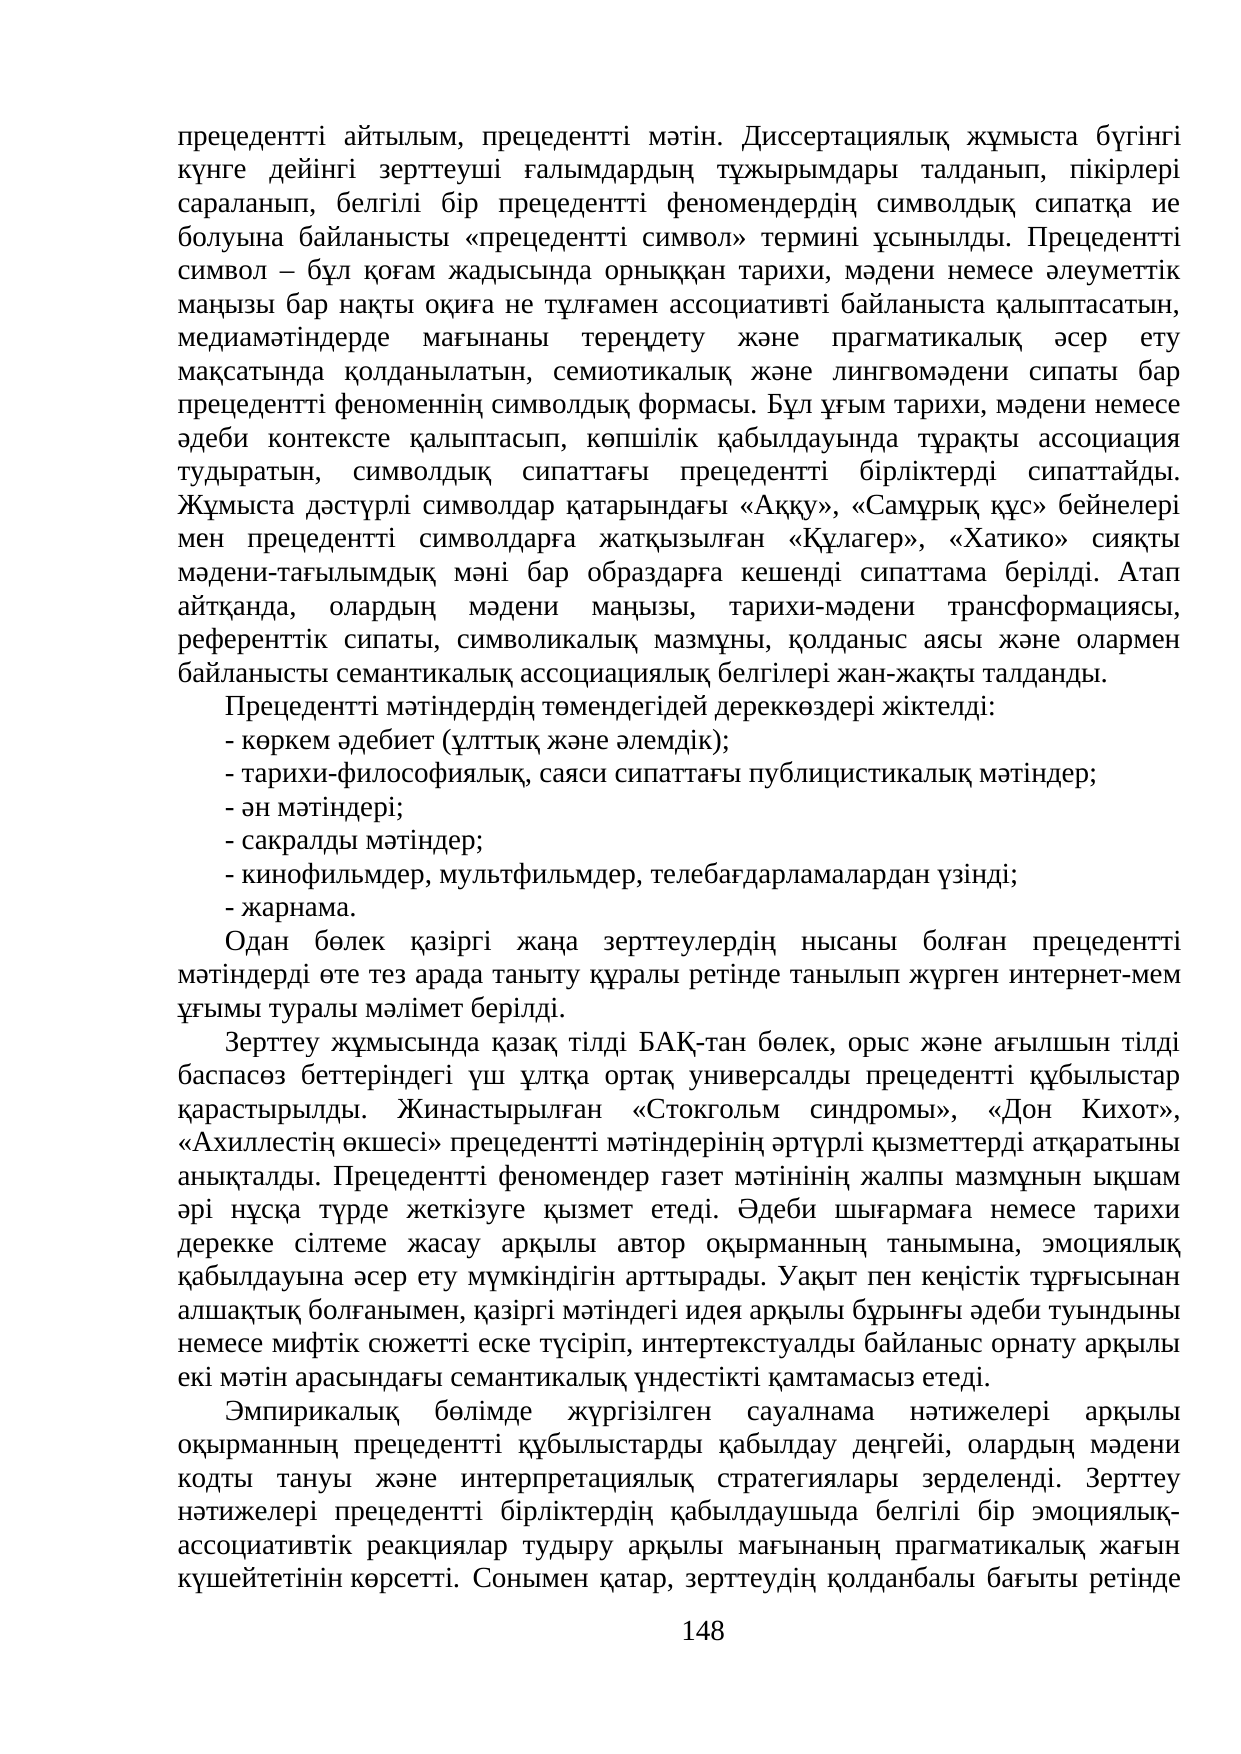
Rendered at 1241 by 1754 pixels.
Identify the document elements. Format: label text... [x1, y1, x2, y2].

text Зерттеу жұмысында қазақ тілді БАҚ-тан бөлек, орыс және ағылшын тілді баспасөз беттеріндегі үш ұлтқа ортақ универсалды прецедентті құбылыстар қарастырылды. Жинастырылған «Стокгольм синдромы», «Дон Кихот», «Ахиллестің өкшесі» прецедентті мәтіндерінің әртүрлі қызметтерді атқаратыны анықталды. Прецедентті феномендер газет мәтінінің жалпы мазмұнын ықшам әрі нұсқа түрде жеткізуге қызмет етеді. Әдеби шығармаға немесе тарихи дерекке сілтеме жасау арқылы автор оқырманның танымына, эмоциялық қабылдауына әсер ету мүмкіндігін арттырады. Уақыт пен кеңістік тұрғысынан алшақтық болғанымен, қазіргі мәтіндегі идея арқылы бұрынғы әдеби туындыны немесе мифтік сюжетті еске түсіріп, интертекстуалды байланыс орнату арқылы екі мәтін арасындағы семантикалық үндестікті қамтамасыз етеді. [177, 1091, 1181, 1393]
text - тарихи-философиялық, саяси сипаттағы публицистикалық мәтіндер; [177, 755, 1181, 789]
text - көркем әдебиет (ұлттық және әлемдік); [177, 722, 1181, 755]
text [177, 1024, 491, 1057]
text - сакралды мәтіндер; [177, 822, 1181, 856]
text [177, 118, 1181, 688]
text Одан бөлек қазіргі жаңа зерттеулердің нысаны болған прецедентті мәтіндерді өте тез арада таныту құралы ретінде танылып жүрген интернет-мем ұғымы туралы мәлімет берілді. [177, 923, 1181, 1024]
text - ән мәтіндері; [177, 789, 1181, 822]
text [177, 1393, 1181, 1594]
text - жарнама. [177, 889, 1181, 923]
text Прецедентті мәтіндердің төмендегідей дереккөздері жіктелді: [177, 688, 1181, 722]
text - кинофильмдер, мультфильмдер, телебағдарламалардан үзінді; [177, 856, 1181, 889]
